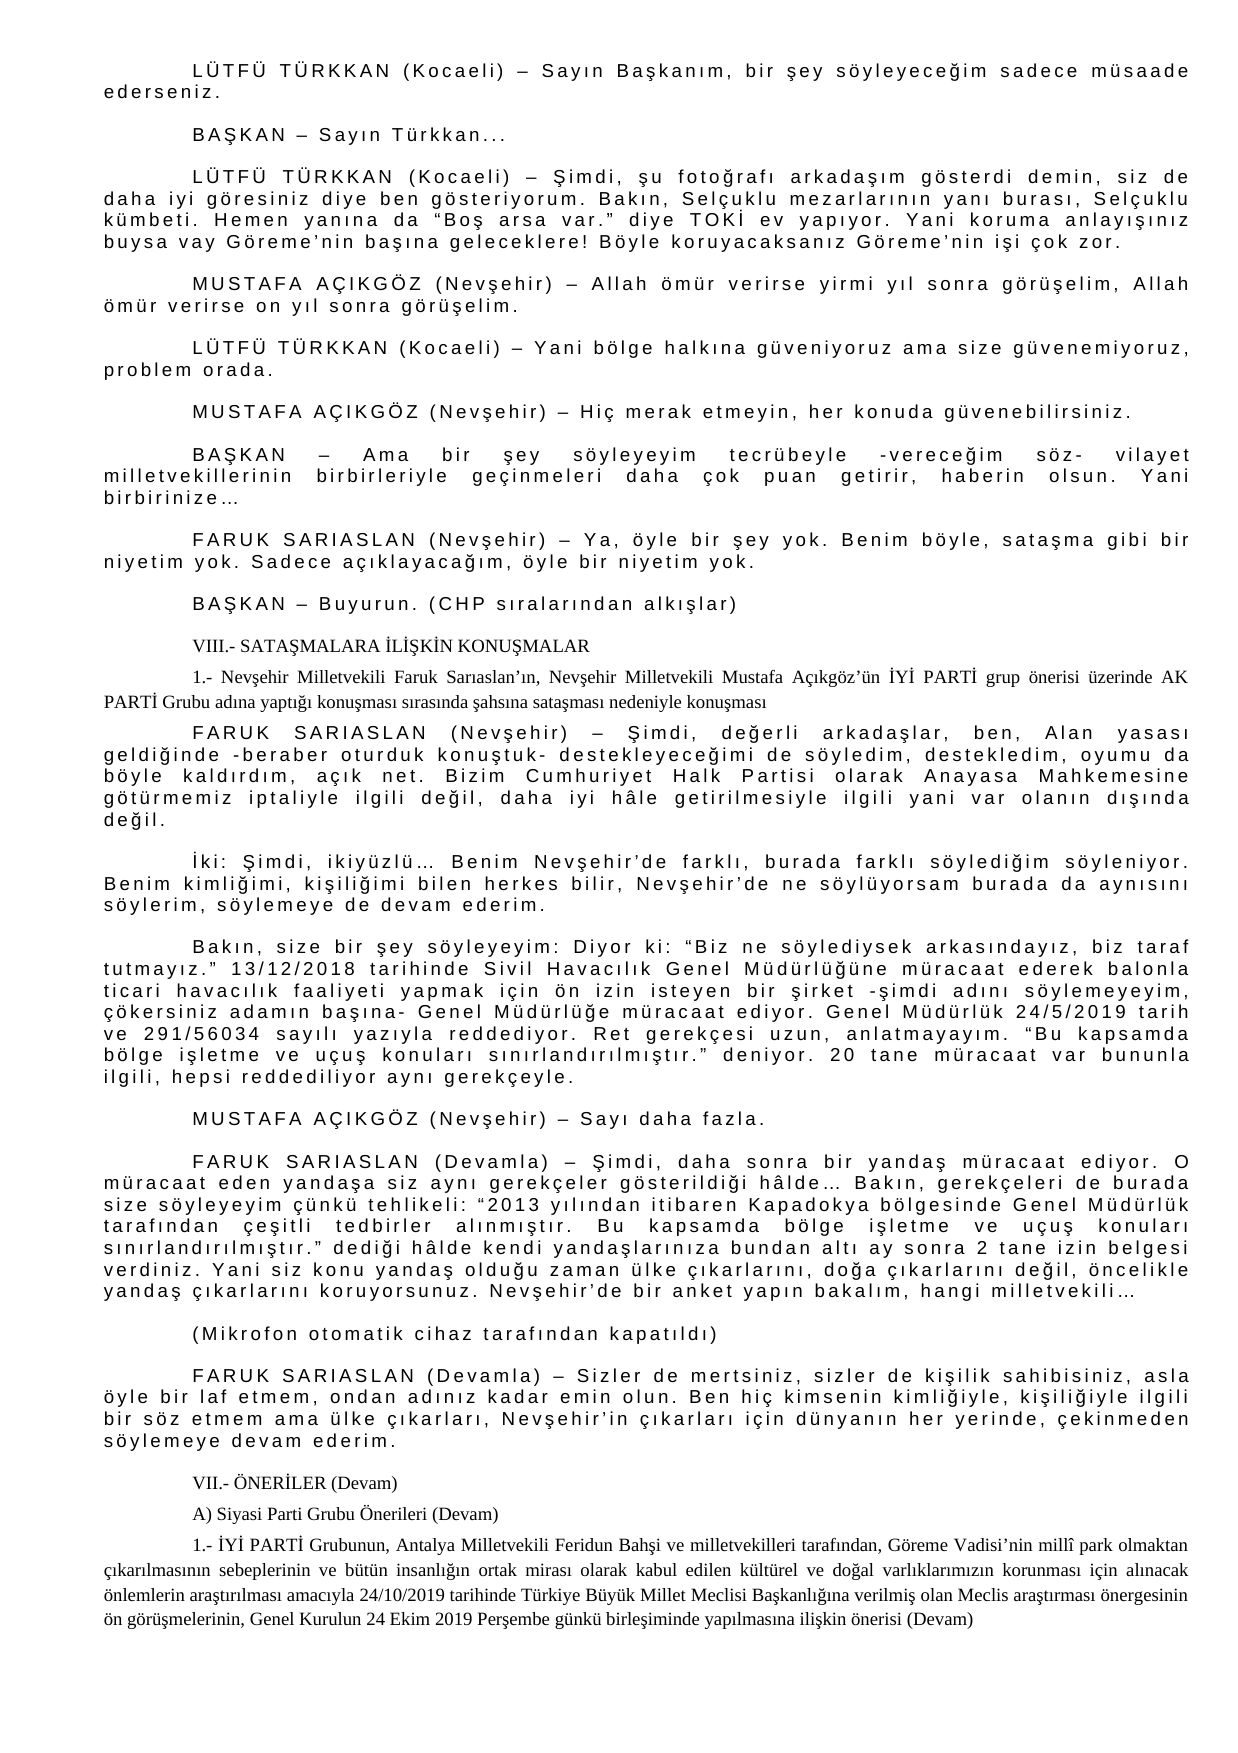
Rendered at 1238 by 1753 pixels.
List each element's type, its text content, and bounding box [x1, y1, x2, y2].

text FARUK SARIASLAN (Nevşehir) – Şimdi, değerli arkadaşlar, ben, Alan yasası geldiğinde -beraber oturduk konuştuk- destekleyeceğimi de söyledim, destekledim, oyumu da böyle kaldırdım, açık net. Bizim Cumhuriyet Halk Partisi olarak Anayasa Mahkemesine götürmemiz iptaliyle ilgili değil, daha iyi hâle getirilmesiyle ilgili yani var olanın dışında değil. [103, 722, 1190, 830]
text 1.- İYİ PARTİ Grubunun, Antalya Milletvekili Feridun Bahşi ve milletvekilleri tarafından, Göreme Vadisi’nin millî park olmaktan çıkarılmasının sebeplerinin ve bütün insanlığın ortak mirası olarak kabul edilen kültürel ve doğal varlıklarımızın korunması için alınacak önlemlerin araştırılması amacıyla 24/10/2019 tarihinde Türkiye Büyük Millet Meclisi Başkanlığına verilmiş olan Meclis araştırması önergesinin ön görüşmelerinin, Genel Kurulun 24 Ekim 2019 Perşembe günkü birleşiminde yapılmasına ilişkin önerisi (Devam) [103, 1534, 1190, 1630]
text 1.- Nevşehir Milletvekili Faruk Sarıaslan’ın, Nevşehir Milletvekili Mustafa Açıkgöz’ün İYİ PARTİ grup önerisi üzerinde AK PARTİ Grubu adına yaptığı konuşması sırasında şahsına sataşması nedeniyle konuşması [103, 666, 1190, 713]
text LÜTFÜ TÜRKKAN (Kocaeli) – Yani bölge halkına güveniyoruz ama size güvenemiyoruz, problem orada. [103, 337, 1190, 380]
text MUSTAFA AÇIKGÖZ (Nevşehir) – Hiç merak etmeyin, her konuda güvenebilirsiniz. [103, 401, 1190, 423]
text BAŞKAN – Ama bir şey söyleyeyim tecrübeyle -vereceğim söz- vilayet milletvekillerinin birbirleriyle geçinmeleri daha çok puan getirir, haberin olsun. Yani birbirinize… [103, 443, 1190, 508]
text Bakın, size bir şey söyleyeyim: Diyor ki: “Biz ne söylediysek arkasındayız, biz taraf tutmayız.” 13/12/2018 tarihinde Sivil Havacılık Genel Müdürlüğüne müracaat ederek balonla ticari havacılık faaliyeti yapmak için ön izin isteyen bir şirket -şimdi adını söylemeyeyim, çökersiniz adamın başına- Genel Müdürlüğe müracaat ediyor. Genel Müdürlük 24/5/2019 tarih ve 291/56034 sayılı yazıyla reddediyor. Ret gerekçesi uzun, anlatmayayım. “Bu kapsamda bölge işletme ve uçuş konuları sınırlandırılmıştır.” deniyor. 20 tane müracaat var bununla ilgili, hepsi reddediliyor aynı gerekçeyle. [103, 936, 1190, 1087]
text A) Siyasi Parti Grubu Önerileri (Devam) [103, 1503, 1190, 1524]
text VII.- ÖNERİLER (Devam) [103, 1472, 1190, 1493]
text VIII.- SATAŞMALARA İLİŞKİN KONUŞMALAR [103, 635, 1190, 657]
text FARUK SARIASLAN (Devamla) – Sizler de mertsiniz, sizler de kişilik sahibisiniz, asla öyle bir laf etmem, ondan adınız kadar emin olun. Ben hiç kimsenin kimliğiyle, kişiliğiyle ilgili bir söz etmem ama ülke çıkarları, Nevşehir’in çıkarları için dünyanın her yerinde, çekinmeden söylemeye devam ederim. [103, 1365, 1190, 1451]
text LÜTFÜ TÜRKKAN (Kocaeli) – Şimdi, şu fotoğrafı arkadaşım gösterdi demin, siz de daha iyi göresiniz diye ben gösteriyorum. Bakın, Selçuklu mezarlarının yanı burası, Selçuklu kümbeti. Hemen yanına da “Boş arsa var.” diye TOKİ ev yapıyor. Yani koruma anlayışınız buysa vay Göreme’nin başına geleceklere! Böyle koruyacaksanız Göreme’nin işi çok zor. [103, 166, 1190, 252]
text İki: Şimdi, ikiyüzlü… Benim Nevşehir’de farklı, burada farklı söylediğim söyleniyor. Benim kimliğimi, kişiliğimi bilen herkes bilir, Nevşehir’de ne söylüyorsam burada da aynısını söylerim, söylemeye de devam ederim. [103, 851, 1190, 916]
text BAŞKAN – Sayın Türkkan... [103, 124, 1190, 145]
text FARUK SARIASLAN (Nevşehir) – Ya, öyle bir şey yok. Benim böyle, sataşma gibi bir niyetim yok. Sadece açıklayacağım, öyle bir niyetim yok. [103, 529, 1190, 572]
text MUSTAFA AÇIKGÖZ (Nevşehir) – Allah ömür verirse yirmi yıl sonra görüşelim, Allah ömür verirse on yıl sonra görüşelim. [103, 273, 1190, 316]
text MUSTAFA AÇIKGÖZ (Nevşehir) – Sayı daha fazla. [103, 1108, 1190, 1130]
text BAŞKAN – Buyurun. (CHP sıralarından alkışlar) [103, 593, 1190, 614]
text FARUK SARIASLAN (Devamla) – Şimdi, daha sonra bir yandaş müracaat ediyor. O müracaat eden yandaşa siz aynı gerekçeler gösterildiği hâlde… Bakın, gerekçeleri de burada size söyleyeyim çünkü tehlikeli: “2013 yılından itibaren Kapadokya bölgesinde Genel Müdürlük tarafından çeşitli tedbirler alınmıştır. Bu kapsamda bölge işletme ve uçuş konuları sınırlandırılmıştır.” dediği hâlde kendi yandaşlarınıza bundan altı ay sonra 2 tane izin belgesi verdiniz. Yani siz konu yandaş olduğu zaman ülke çıkarlarını, doğa çıkarlarını değil, öncelikle yandaş çıkarlarını koruyorsunuz. Nevşehir’de bir anket yapın bakalım, hangi milletvekili… [103, 1151, 1190, 1301]
text LÜTFÜ TÜRKKAN (Kocaeli) – Sayın Başkanım, bir şey söyleyeceğim sadece müsaade ederseniz. [103, 60, 1190, 103]
text (Mikrofon otomatik cihaz tarafından kapatıldı) [103, 1322, 1190, 1344]
